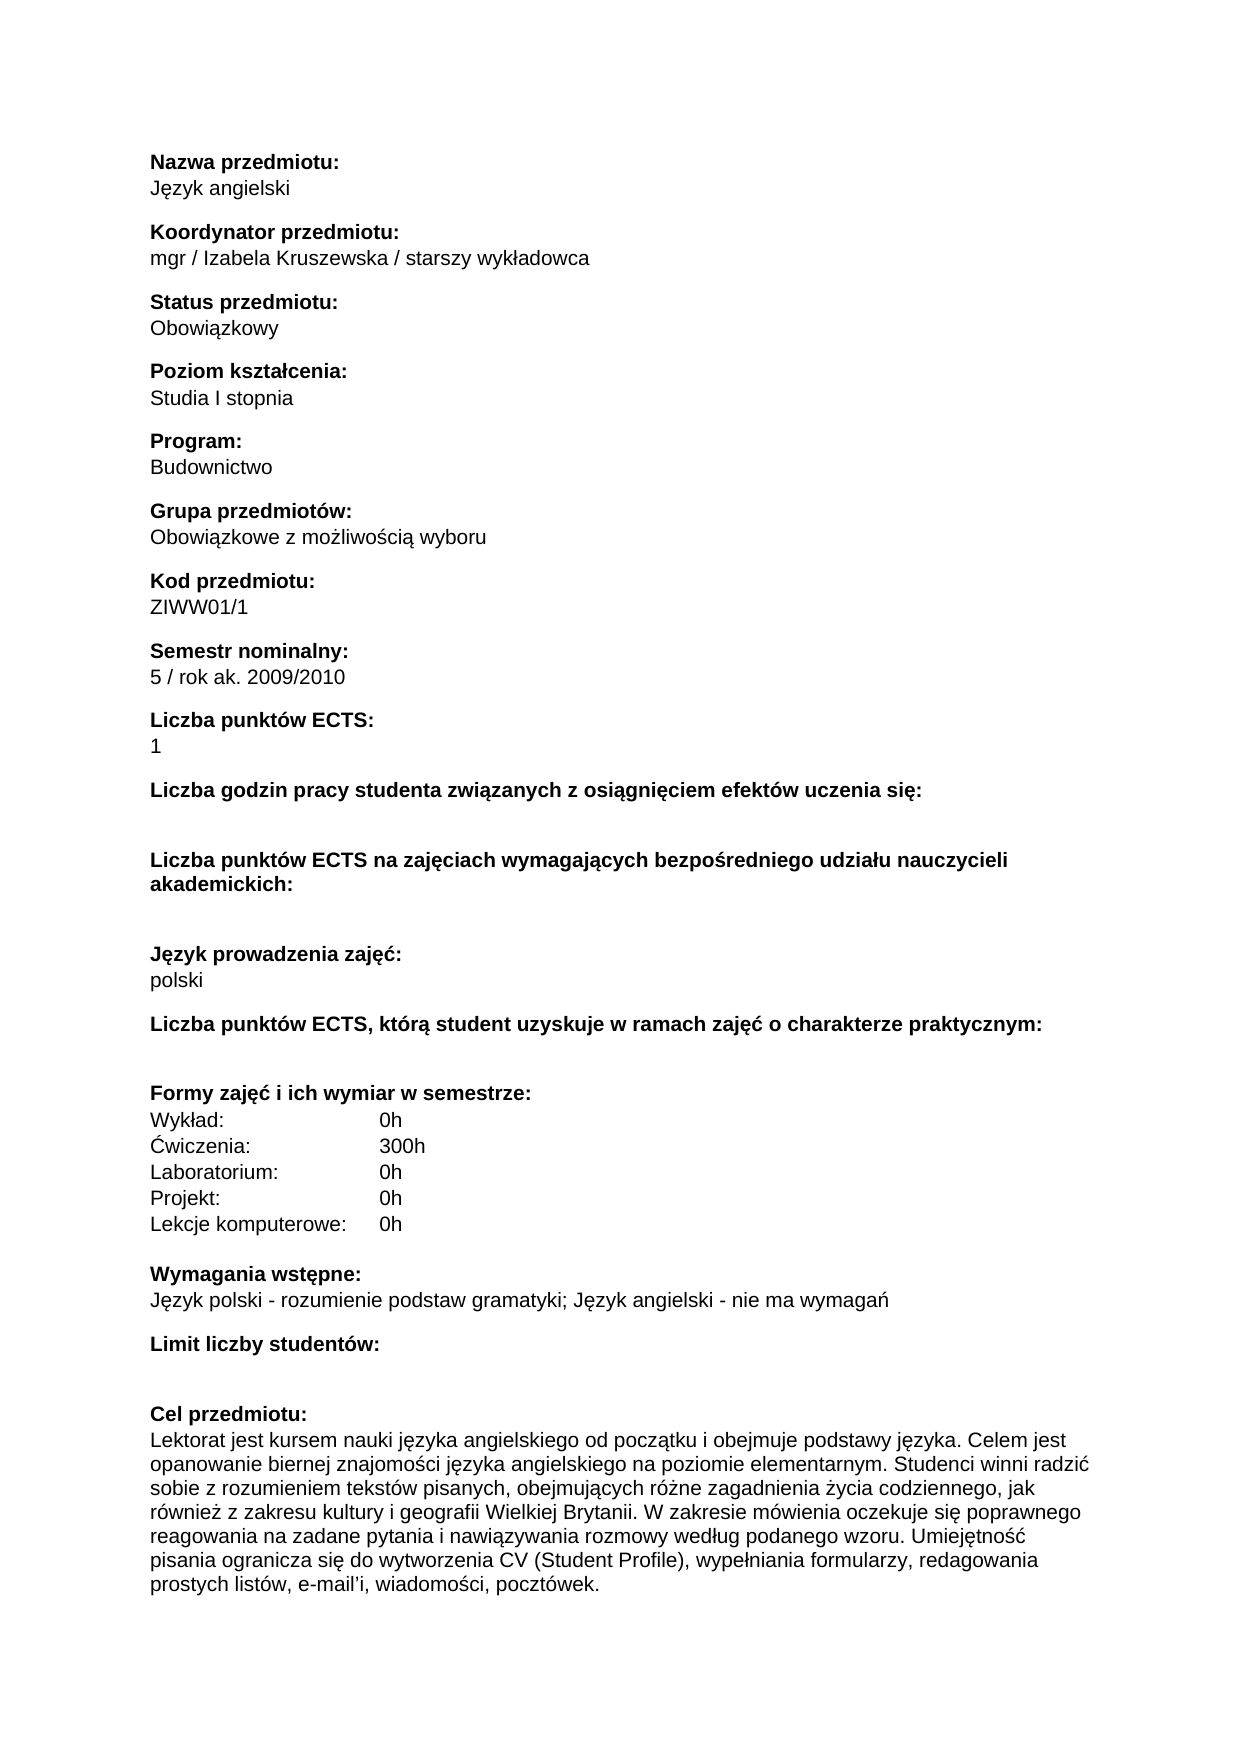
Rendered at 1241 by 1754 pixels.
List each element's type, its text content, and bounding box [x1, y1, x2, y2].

text Kod przedmiotu: [150, 569, 1090, 593]
table_cell 0h [369, 1158, 597, 1184]
table_cell Laboratorium: [140, 1160, 367, 1184]
text Limit liczby studentów: [150, 1332, 1090, 1356]
text Budownictwo [150, 455, 1090, 479]
text Cel przedmiotu: [150, 1402, 1090, 1426]
table_cell Projekt: [140, 1186, 367, 1210]
table_cell 0h [369, 1184, 597, 1210]
text Liczba punktów ECTS na zajęciach wymagających bezpośredniego udziału nauczycieli akademickich: [150, 848, 1090, 896]
table_header Wykład: [140, 1108, 367, 1132]
text Liczba punktów ECTS: [150, 708, 1090, 732]
text Formy zajęć i ich wymiar w semestrze: [150, 1081, 1090, 1105]
text Nazwa przedmiotu: [150, 150, 1090, 174]
text Język prowadzenia zajęć: [150, 942, 1090, 966]
table_cell 300h [369, 1132, 597, 1158]
text Język polski - rozumienie podstaw gramatyki; Język angielski - nie ma wymagań [150, 1288, 1090, 1312]
text Semestr nominalny: [150, 638, 1090, 662]
table_cell Ćwiczenia: [140, 1134, 367, 1158]
text Lektorat jest kursem nauki języka angielskiego od początku i obejmuje podstawy języka. Celem jest opanowanie biernej znajomości języka angielskiego na poziomie elementarnym. Studenci winni radzić sobie z rozumieniem tekstów pisanych, obejmujących różne zagadnienia życia codziennego, jak również z zakresu kultury i geografii Wielkiej Brytanii. W zakresie mówienia oczekuje się poprawnego reagowania na zadane pytania i nawiązywania rozmowy według podanego wzoru. Umiejętność pisania ogranicza się do wytworzenia CV (Student Profile), wypełniania formularzy, redagowania prostych listów, e-mail’i, wiadomości, pocztówek. [150, 1428, 1090, 1595]
text Koordynator przedmiotu: [150, 220, 1090, 244]
text Wymagania wstępne: [150, 1262, 1090, 1286]
text Status przedmiotu: [150, 289, 1090, 313]
text Grupa przedmiotów: [150, 499, 1090, 523]
table_cell 0h [369, 1210, 597, 1236]
text mgr / Izabela Kruszewska / starszy wykładowca [150, 246, 1090, 270]
text Liczba punktów ECTS, którą student uzyskuje w ramach zajęć o charakterze praktycznym: [150, 1011, 1090, 1035]
text Język angielski [150, 176, 1090, 200]
text 5 / rok ak. 2009/2010 [150, 664, 1090, 688]
text Studia I stopnia [150, 385, 1090, 409]
text 1 [150, 734, 1090, 758]
text Poziom kształcenia: [150, 359, 1090, 383]
text ZIWW01/1 [150, 595, 1090, 619]
table_cell Lekcje komputerowe: [140, 1212, 367, 1236]
table_header 0h [369, 1108, 597, 1132]
text Liczba godzin pracy studenta związanych z osiągnięciem efektów uczenia się: [150, 778, 1090, 802]
text Obowiązkowy [150, 316, 1090, 339]
text polski [150, 968, 1090, 992]
text Obowiązkowe z możliwością wyboru [150, 525, 1090, 549]
text Program: [150, 429, 1090, 453]
